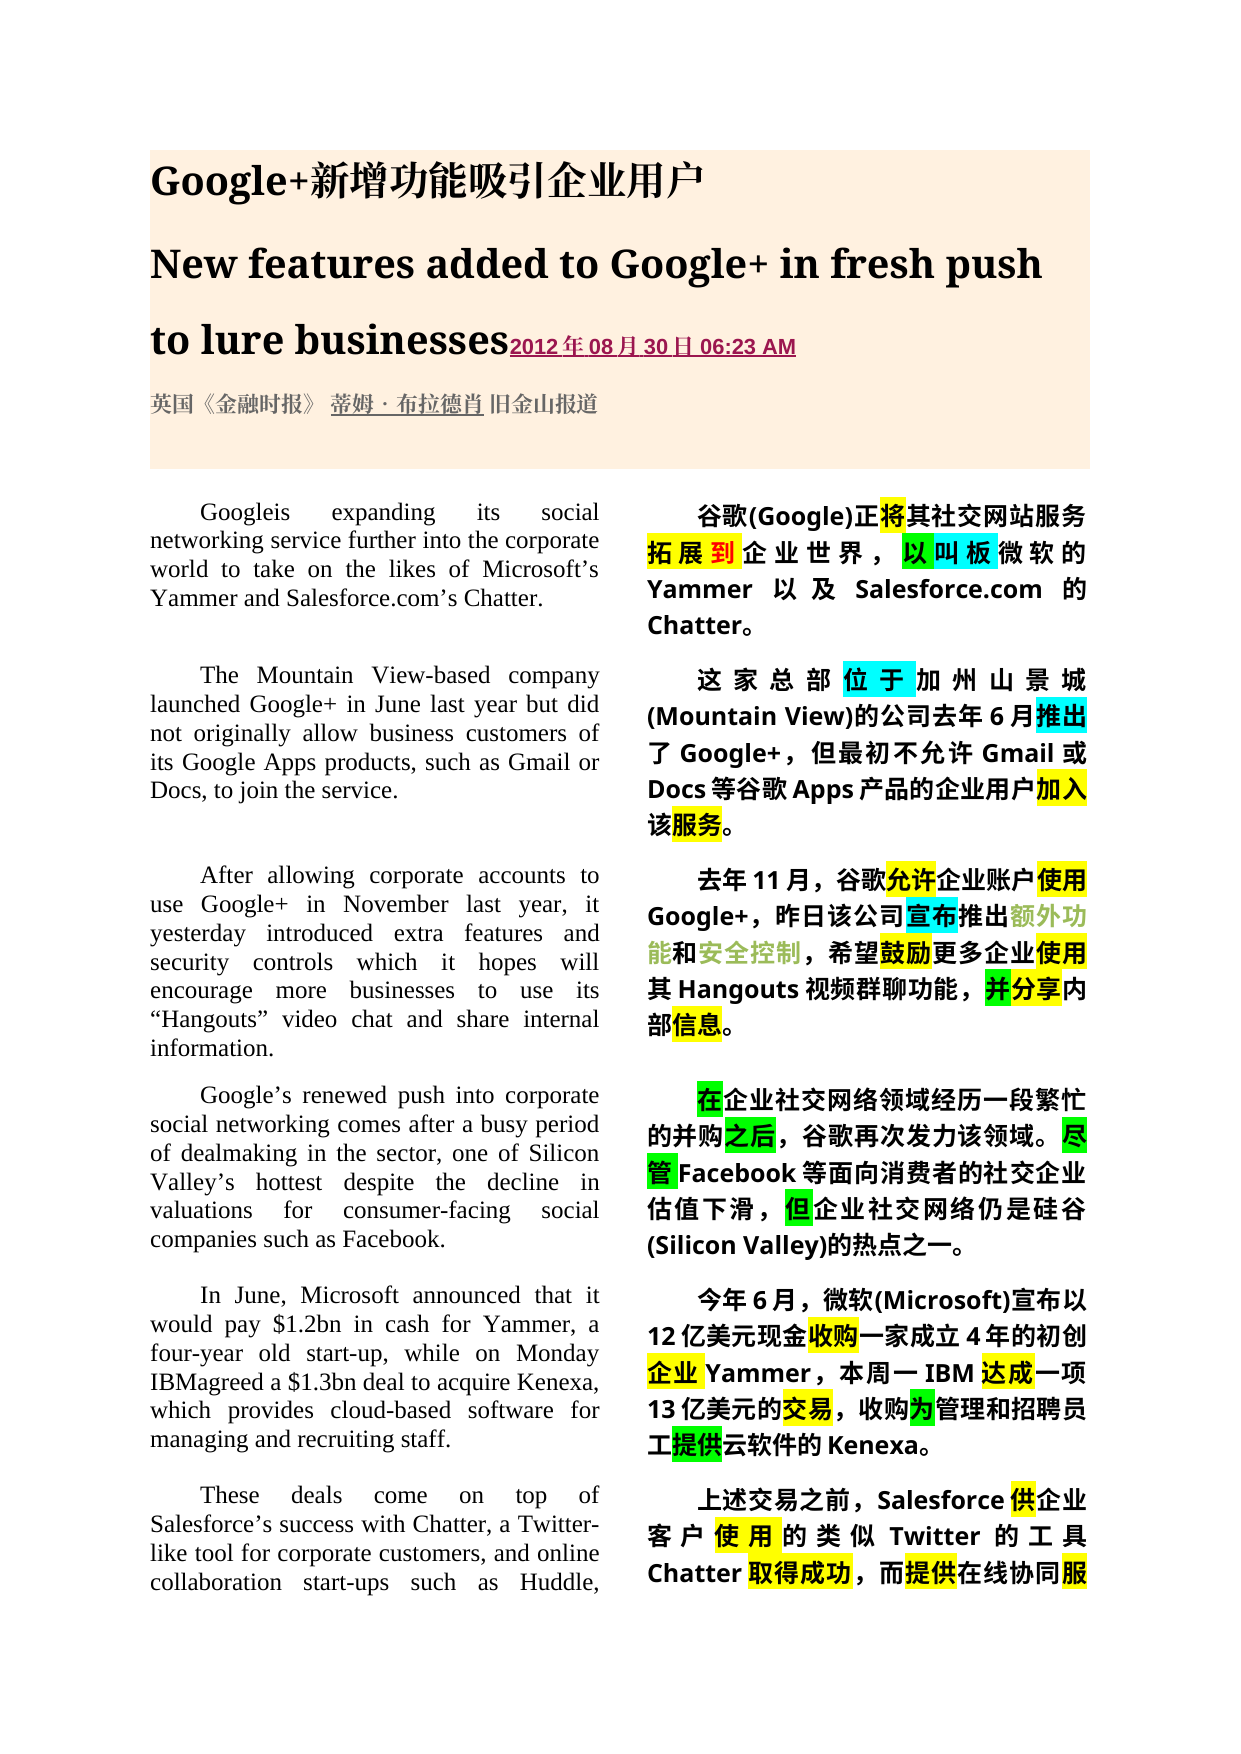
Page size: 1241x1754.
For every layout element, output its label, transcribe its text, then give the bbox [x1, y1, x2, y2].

table_cell 今年6月，微软(Microsoft)宣布以12亿美元现金收购一家成立4年的初创企业Yammer，本周一IBM达成一项13亿美元的交易，收购为管理和招聘员工提供云软件的Kenexa。 [623, 1279, 1089, 1479]
table_cell 谷歌(Google)正将其社交网站服务拓展到企业世界，以叫板微软的Yammer以及Salesforce.com的Chatter。 [623, 495, 1089, 659]
table_cell In June, Microsoft announced that it would pay $1.2bn in cash for Yammer, a four-year old start-up, while on Monday IBMagreed a $1.3bn deal to acquire Kenexa, which provides cloud-based software for managing and recruiting staff. [149, 1279, 623, 1479]
text 英国《金融时报》 蒂姆•布拉德肖 旧金山报道 [150, 387, 1090, 419]
table_cell 去年11月，谷歌允许企业账户使用Google+，昨日该公司宣布推出额外功能和安全控制，希望鼓励更多企业使用其Hangouts视频群聊功能，并分享内部信息。 [623, 859, 1089, 1079]
table_cell 这家总部位于加州山景城(Mountain View)的公司去年6月推出了Google+，但最初不允许Gmail或Docs等谷歌Apps产品的企业用户加入该服务。 [623, 659, 1089, 859]
table_cell The Mountain View-based company launched Google+ in June last year but did not originally allow business customers of its Google Apps products, such as Gmail or Docs, to join the service. [149, 659, 623, 859]
text New features added to Google+ in fresh push to lure businesses2012年08月30日 06:23 AM [150, 236, 1090, 366]
text Google+新增功能吸引企业用户 [150, 150, 1090, 207]
table_cell After allowing corporate accounts to use Google+ in November last year, it yesterday introduced extra features and security controls which it hopes will encourage more businesses to use its “Hangouts” video chat and share internal information. [149, 859, 623, 1079]
table_cell 在企业社交网络领域经历一段繁忙的并购之后，谷歌再次发力该领域。尽管Facebook等面向消费者的社交企业估值下滑，但企业社交网络仍是硅谷(Silicon Valley)的热点之一。 [623, 1079, 1089, 1279]
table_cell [149, 1479, 623, 1597]
table_cell Google’s renewed push into corporate social networking comes after a busy period of dealmaking in the sector, one of Silicon Valley’s hottest despite the decline in valuations for consumer-facing social companies such as Facebook. [149, 1079, 623, 1279]
table_cell Googleis expanding its social networking service further into the corporate world to take on the likes of Microsoft’s Yammer and Salesforce.com’s Chatter. [149, 495, 623, 659]
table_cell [623, 1479, 1089, 1597]
